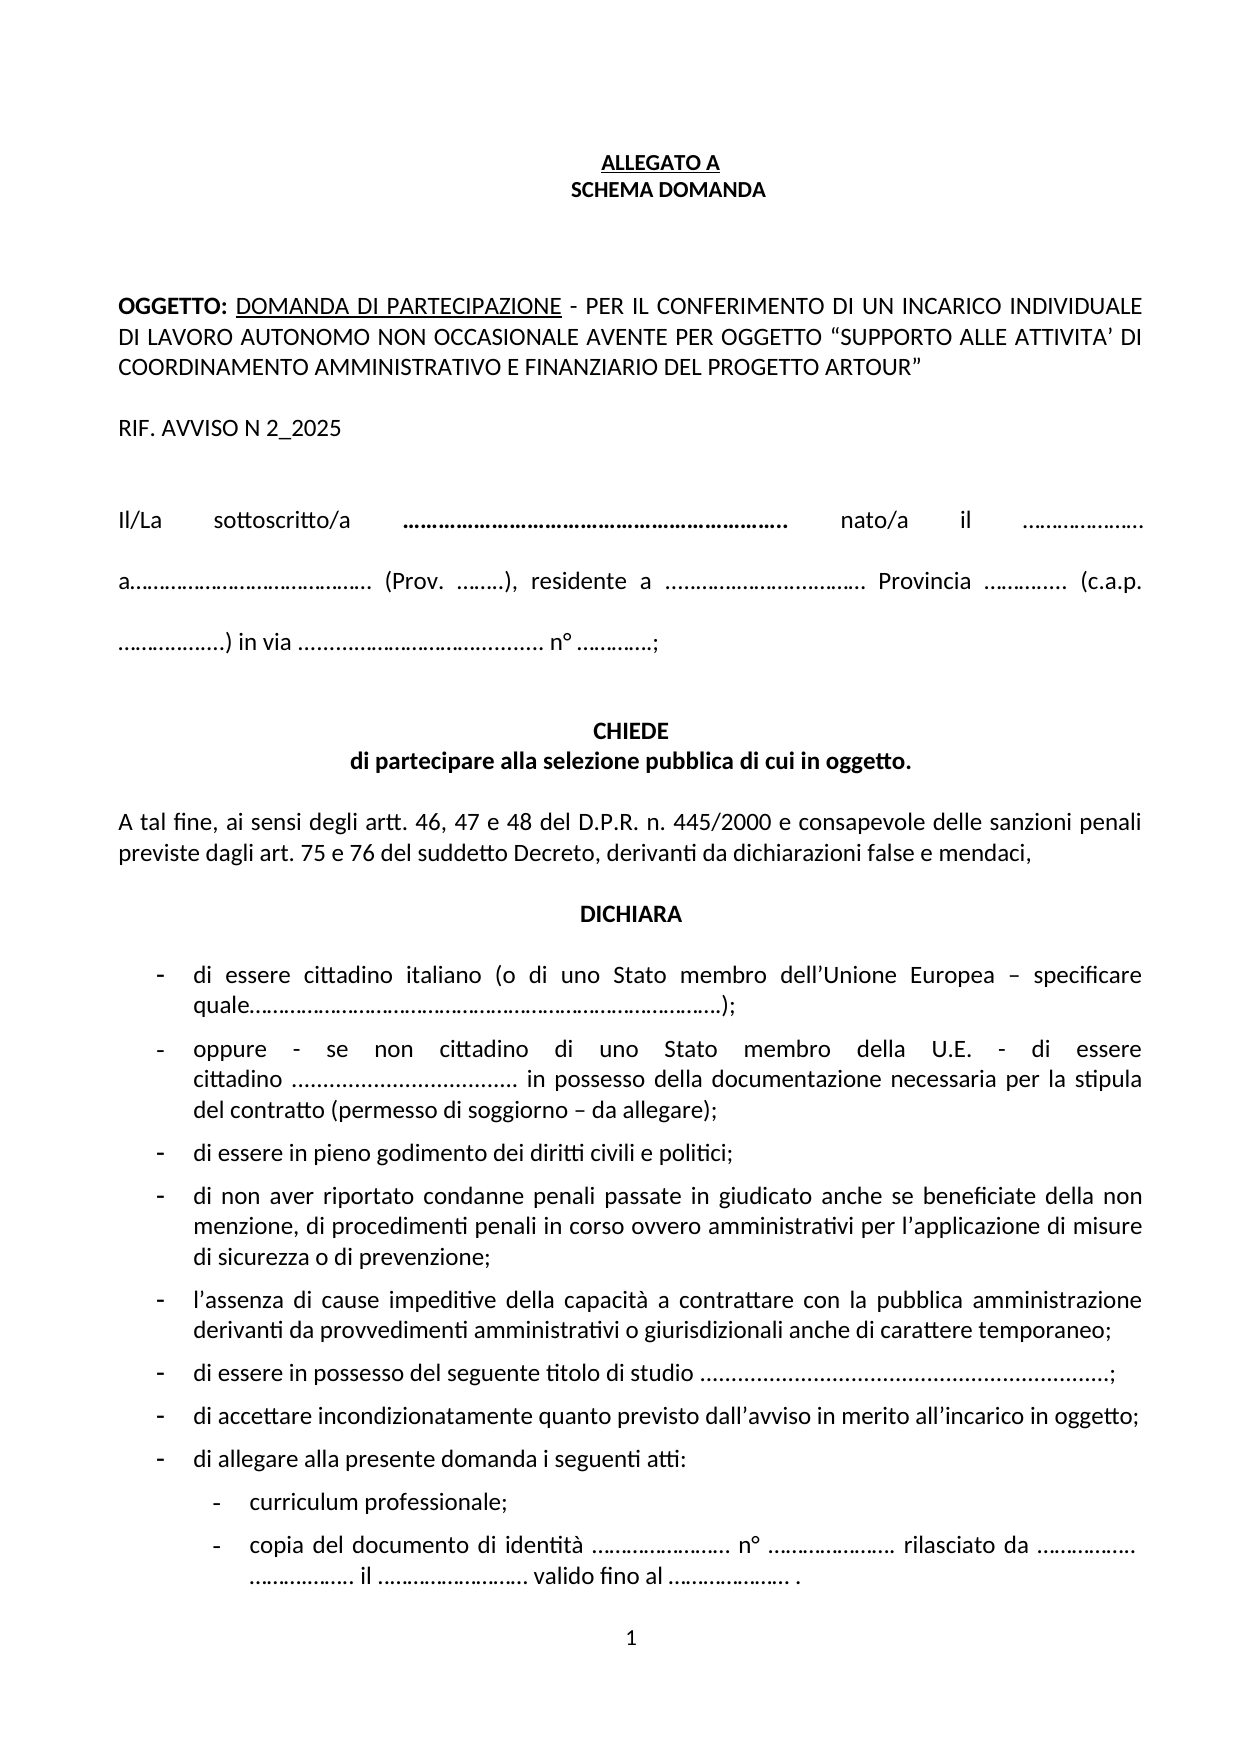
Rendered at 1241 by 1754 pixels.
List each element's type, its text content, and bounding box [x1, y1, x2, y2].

subtitle DICHIARA [118, 898, 1144, 929]
list oppure - se non cittadino di uno Stato membro della U.E. - di essere cittadino .................................... in possesso della documentazione necessaria per la stipula del contratto (permesso di soggiorno – da allegare); [156, 1033, 1144, 1124]
list di allegare alla presente domanda i seguenti atti: [156, 1443, 1144, 1474]
text ALLEGATO A [177, 148, 1144, 176]
text CHIEDE [118, 715, 1144, 746]
text RIF. AVVISO N 2_2025 [118, 412, 1144, 443]
list di essere cittadino italiano (o di uno Stato membro dell’Unione Europea – specificare quale……………………………………………………………………….); [156, 959, 1144, 1020]
list di accettare incondizionatamente quanto previsto dall’avviso in merito all’incarico in oggetto; [156, 1400, 1144, 1431]
text OGGETTO: DOMANDA DI PARTECIPAZIONE - PER IL CONFERIMENTO DI UN INCARICO INDIVIDUALE DI LAVORO AUTONOMO NON OCCASIONALE AVENTE PER OGGETTO “SUPPORTO ALLE ATTIVITA’ DI COORDINAMENTO AMMINISTRATIVO E FINANZIARIO DEL PROGETTO ARTOUR” [118, 290, 1144, 382]
text di partecipare alla selezione pubblica di cui in oggetto. [118, 746, 1144, 776]
list l’assenza di cause impeditive della capacità a contrattare con la pubblica amministrazione derivanti da provvedimenti amministrativi o giurisdizionali anche di carattere temporaneo; [156, 1284, 1144, 1345]
text Il/La sottoscritto/a ……………………………………………………….. nato/a il ………………… a…………………………………… (Prov. ……..), residente a .....…….………....……… Provincia ………..... (c.a.p. ………..…....) in via .........…………………........... n° ………….; [118, 504, 1144, 656]
list di non aver riportato condanne penali passate in giudicato anche se beneficiate della non menzione, di procedimenti penali in corso ovvero amministrativi per l’applicazione di misure di sicurezza o di prevenzione; [156, 1180, 1144, 1271]
list copia del documento di identità …………………… n° …………………. rilasciato da ……………..……….…….. il ..…………………… valido fino al ………………… . [212, 1529, 1137, 1591]
text SCHEMA DOMANDA [487, 176, 1144, 204]
text A tal fine, ai sensi degli artt. 46, 47 e 48 del D.P.R. n. 445/2000 e consapevole delle sanzioni penali previste dagli art. 75 e 76 del suddetto Decreto, derivanti da dichiarazioni false e mendaci, [118, 807, 1144, 868]
list di essere in pieno godimento dei diritti civili e politici; [156, 1137, 1144, 1167]
list curriculum professionale; [212, 1486, 1137, 1517]
list di essere in possesso del seguente titolo di studio .................................................................; [156, 1357, 1144, 1388]
